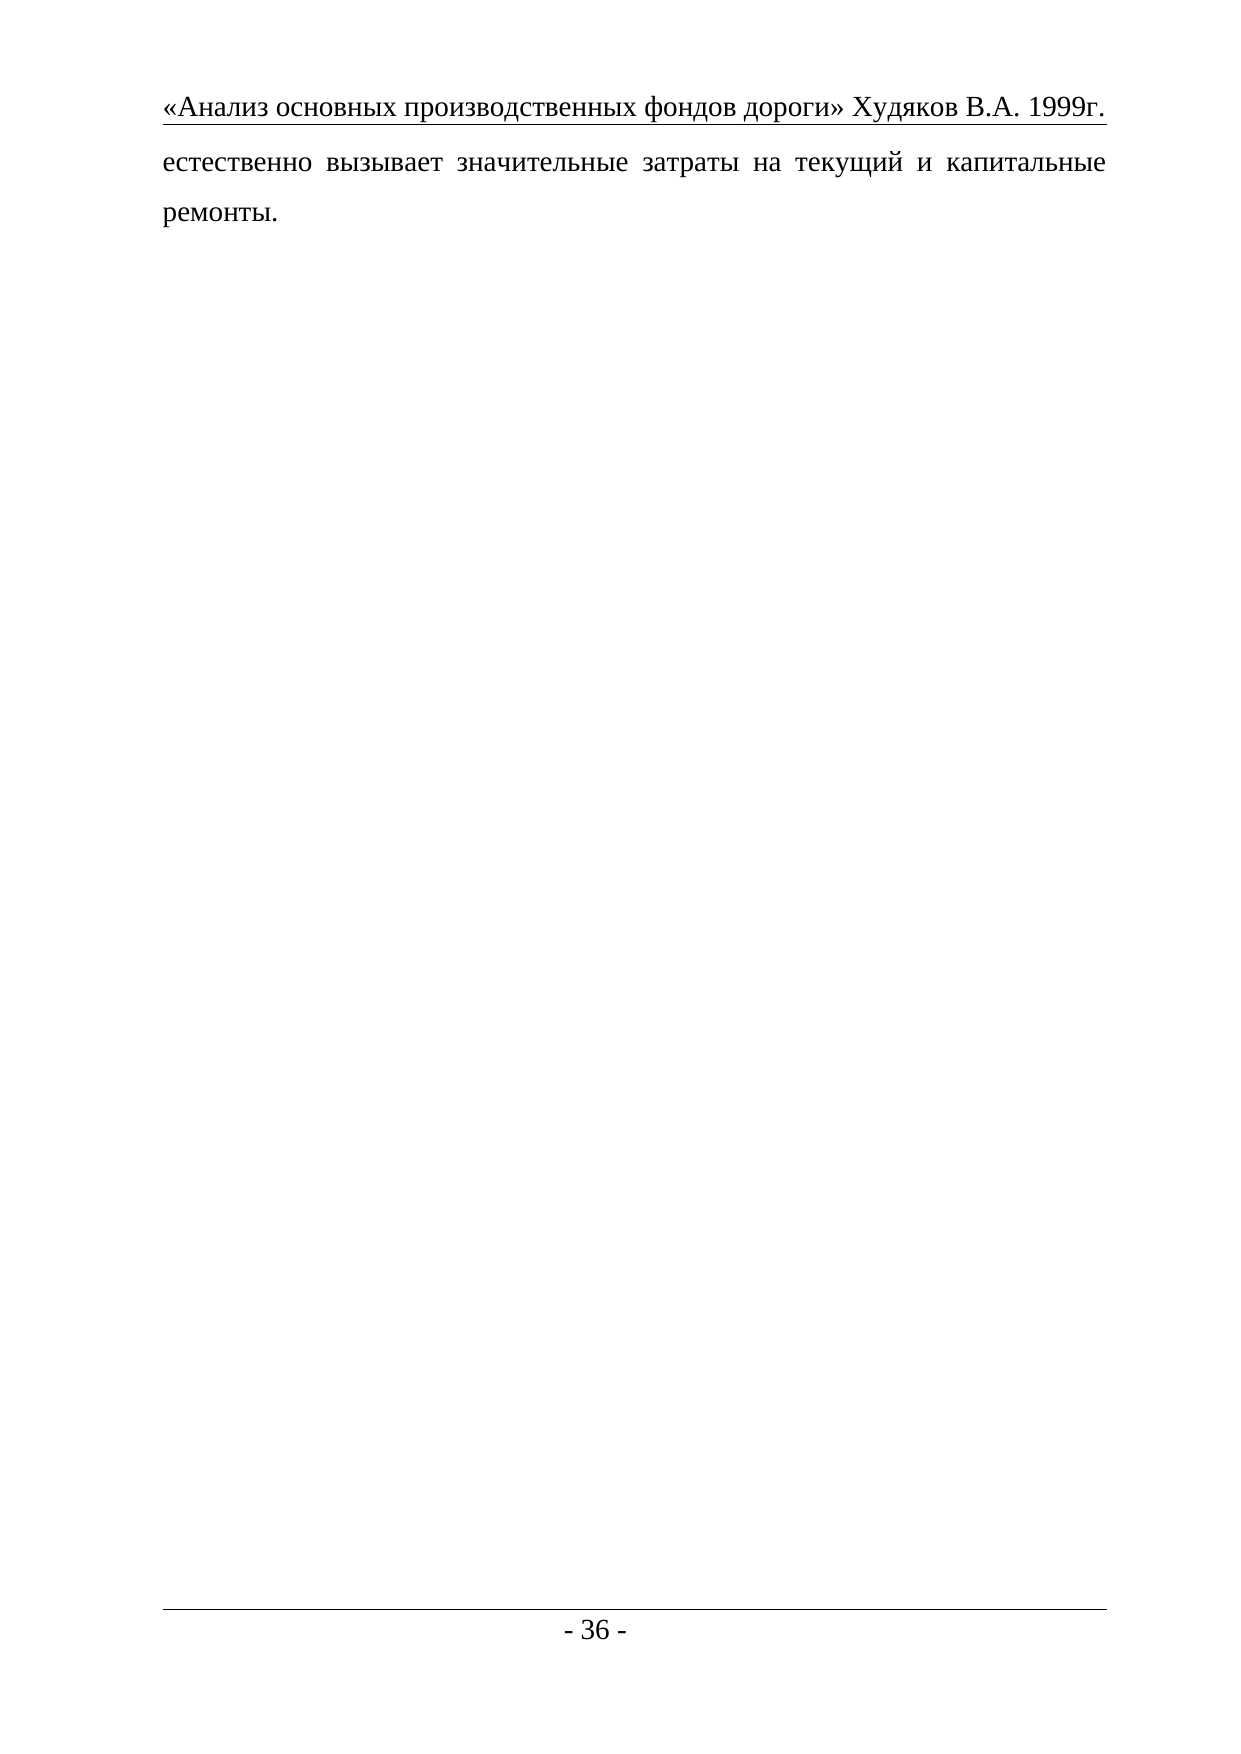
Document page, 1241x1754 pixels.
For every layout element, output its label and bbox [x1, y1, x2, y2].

text [162, 144, 1107, 228]
